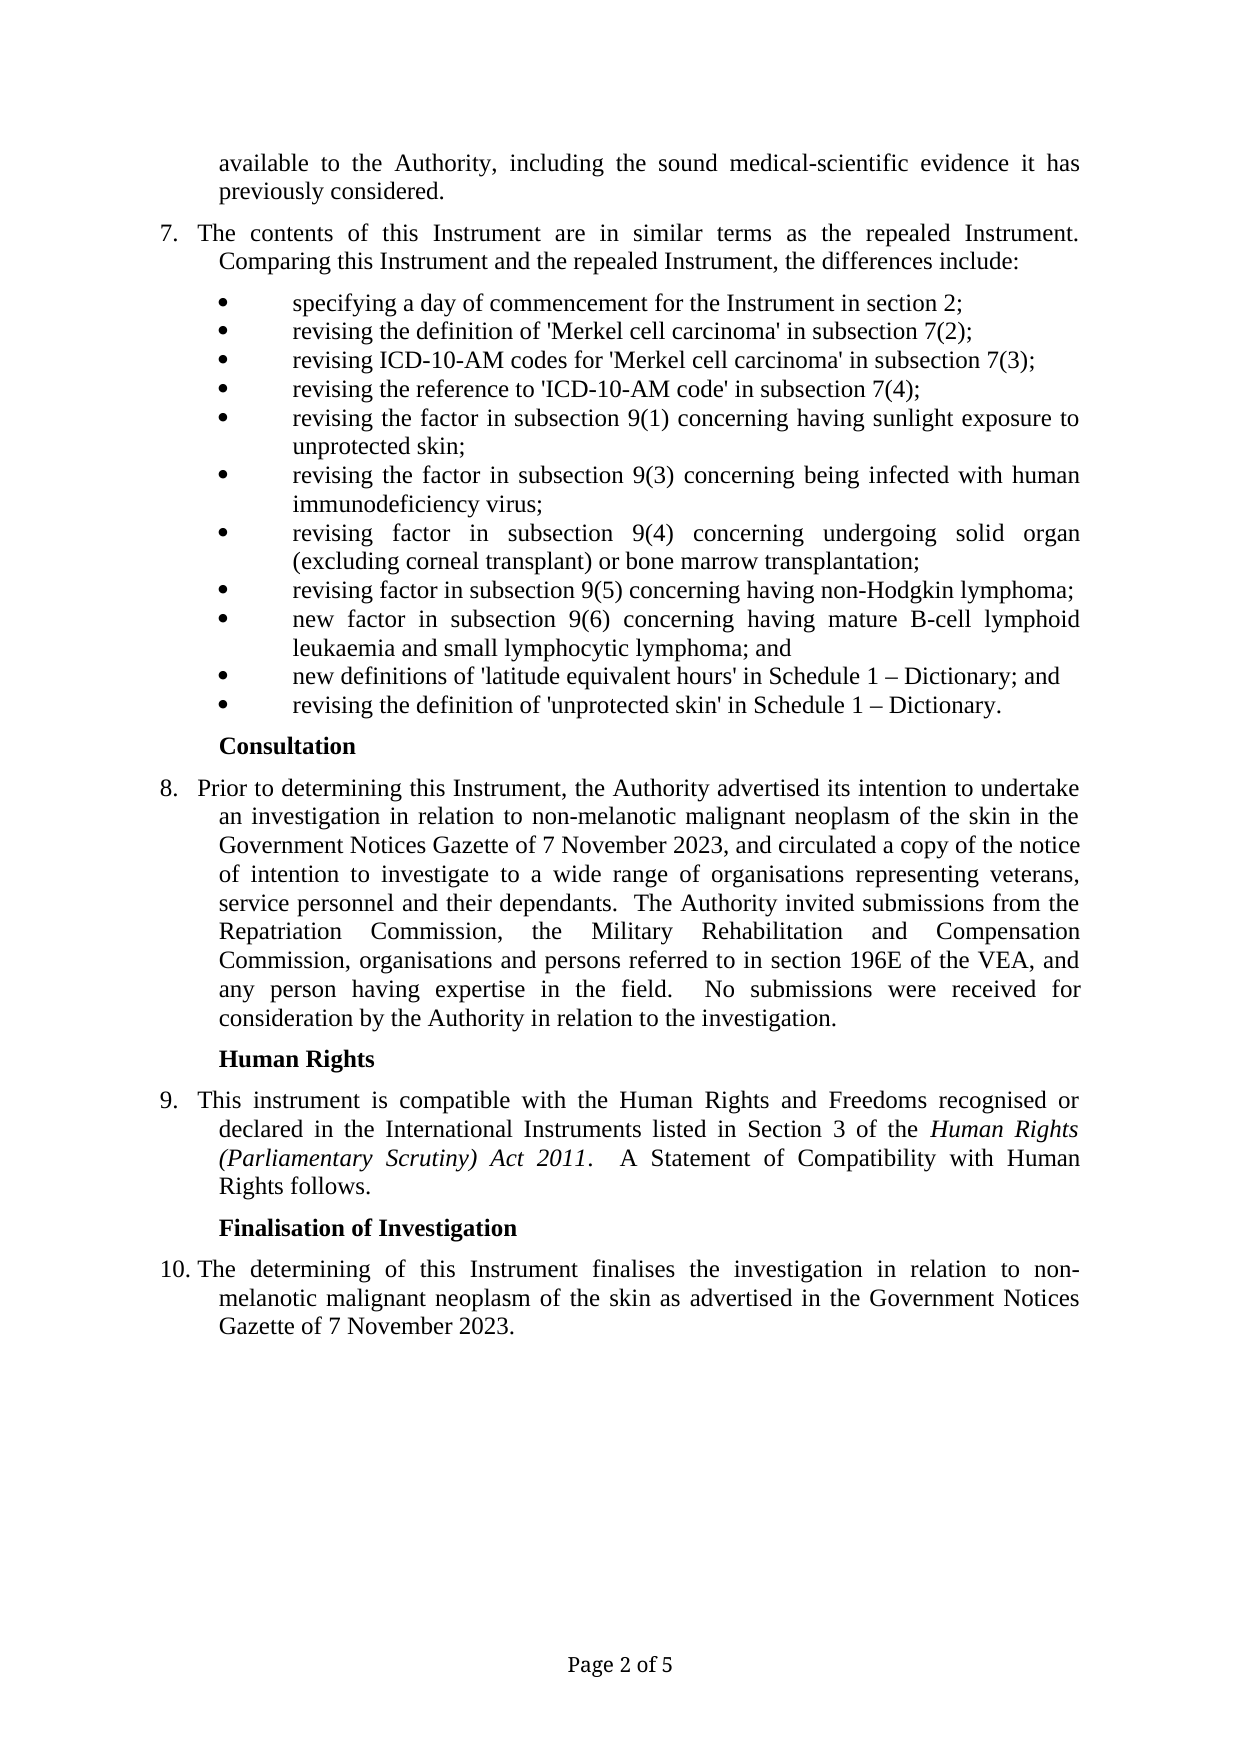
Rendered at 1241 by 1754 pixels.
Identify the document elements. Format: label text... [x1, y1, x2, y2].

list revising the reference to 'ICD-10-AM code' in subsection 7(4); [218, 374, 1081, 403]
list revising the definition of 'Merkel cell carcinoma' in subsection 7(2); [218, 316, 1081, 345]
list revising the factor in subsection 9(3) concerning being infected with human immunodeficiency virus; [218, 460, 1081, 518]
list revising ICD-10-AM codes for 'Merkel cell carcinoma' in subsection 7(3); [218, 345, 1081, 374]
text Finalisation of Investigation [218, 1213, 1081, 1241]
list revising factor in subsection 9(5) concerning having non-Hodgkin lymphoma; [218, 575, 1081, 604]
list new definitions of 'latitude equivalent hours' in Schedule 1 – Dictionary; and [218, 661, 1081, 690]
list revising factor in subsection 9(4) concerning undergoing solid organ (excluding corneal transplant) or bone marrow transplantation; [218, 518, 1081, 575]
list Prior to determining this Instrument, the Authority advertised its intention to undertake an investigation in relation to non-melanotic malignant neoplasm of the skin in the Government Notices Gazette of 7 November 2023, and circulated a copy of the notice of intention to investigate to a wide range of organisations representing veterans, service personnel and their dependants. The Authority invited submissions from the Repatriation Commission, the Military Rehabilitation and Compensation Commission, organisations and persons referred to in section 196E of the VEA, and any person having expertise in the field. No submissions were received for consideration by the Authority in relation to the investigation. [159, 773, 1081, 1031]
list The contents of this Instrument are in similar terms as the repealed Instrument. Comparing this Instrument and the repealed Instrument, the differences include: [159, 218, 1081, 275]
list This instrument is compatible with the Human Rights and Freedoms recognised or declared in the International Instruments listed in Section 3 of the Human Rights (Parliamentary Scrutiny) Act 2011. A Statement of Compatibility with Human Rights follows. [159, 1085, 1081, 1200]
text Consultation [218, 731, 1081, 760]
list specifying a day of commencement for the Instrument in section 2; [218, 288, 1081, 316]
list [159, 148, 1081, 205]
list The determining of this Instrument finalises the investigation in relation to non-melanotic malignant neoplasm of the skin as advertised in the Government Notices Gazette of 7 November 2023. [159, 1254, 1081, 1340]
text Human Rights [218, 1044, 1081, 1073]
list revising the factor in subsection 9(1) concerning having sunlight exposure to unprotected skin; [218, 403, 1081, 460]
list new factor in subsection 9(6) concerning having mature B-cell lymphoid leukaemia and small lymphocytic lymphoma; and [218, 604, 1081, 661]
list revising the definition of 'unprotected skin' in Schedule 1 – Dictionary. [218, 690, 1081, 719]
